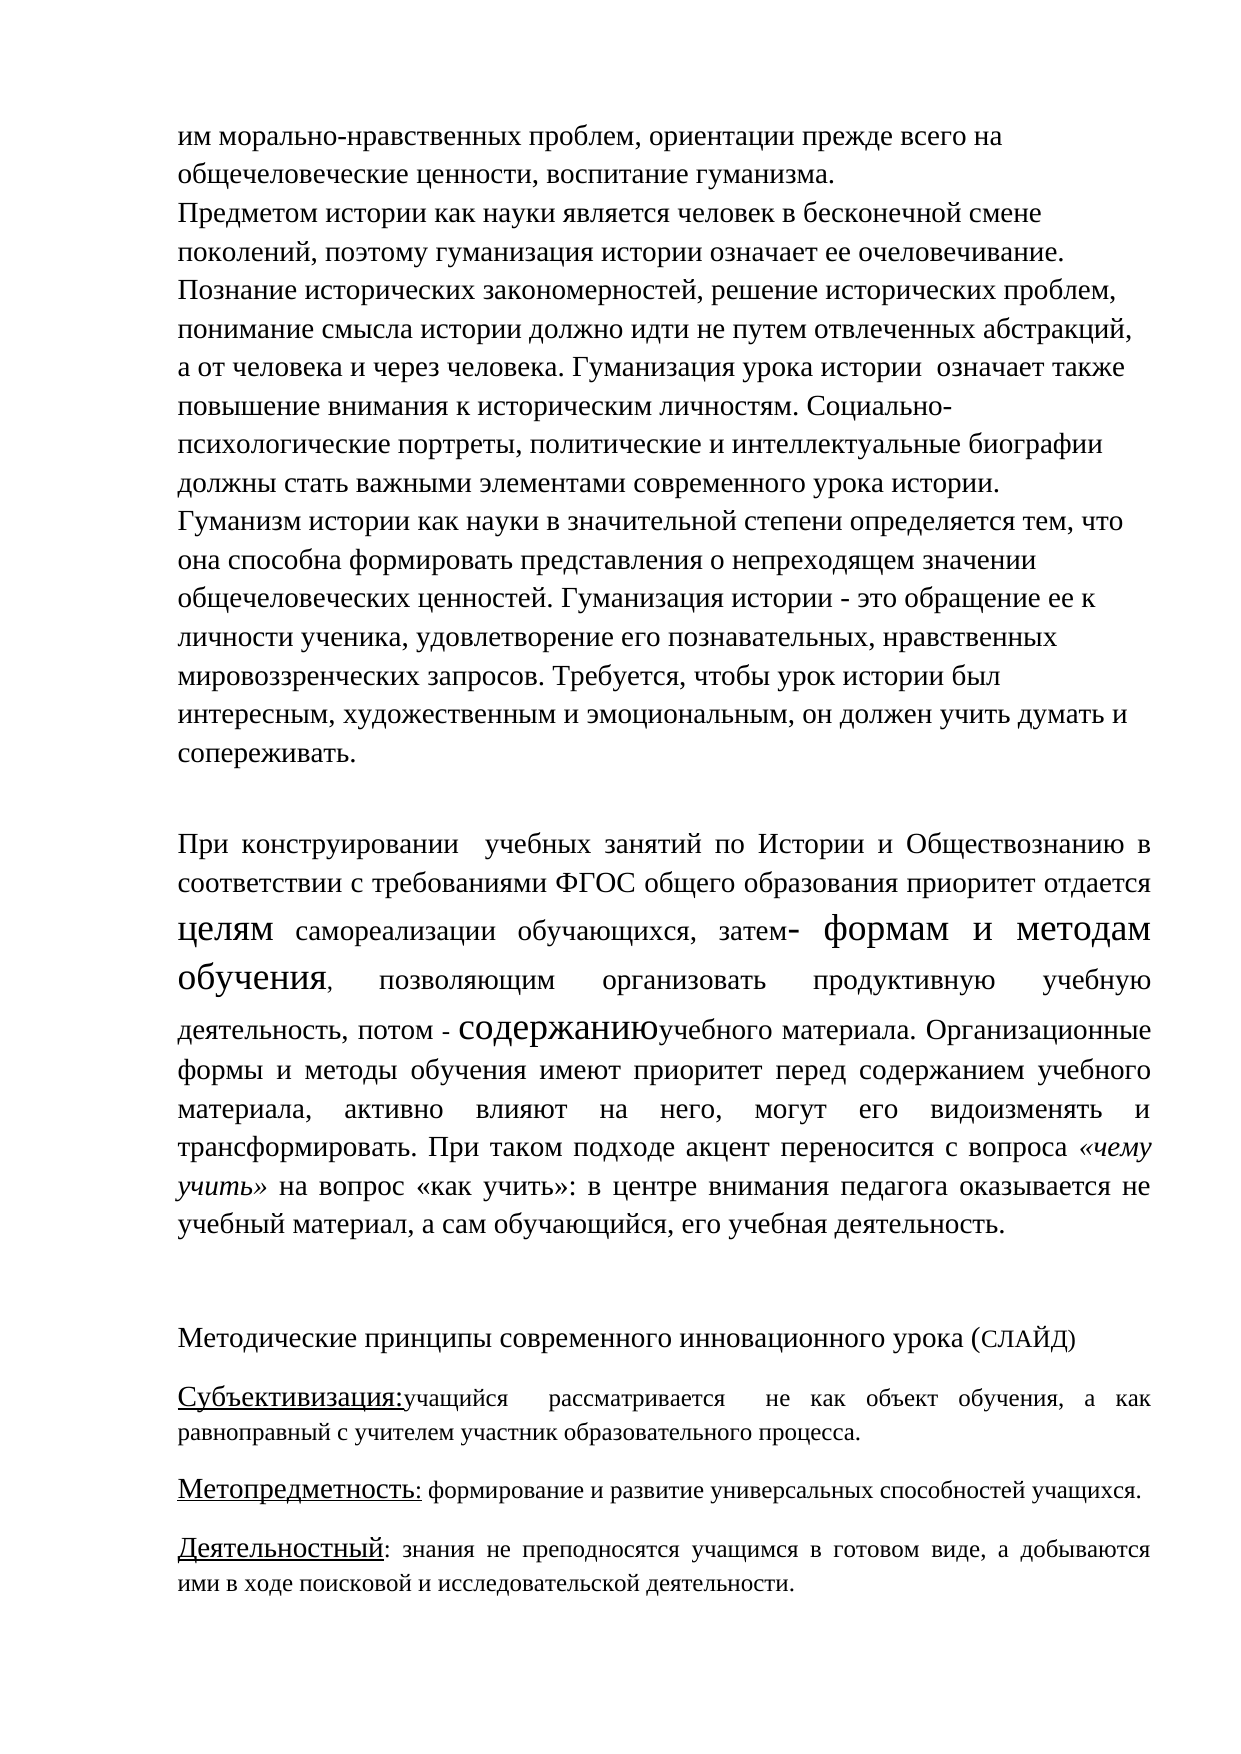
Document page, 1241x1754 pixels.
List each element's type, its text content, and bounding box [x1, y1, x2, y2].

text Деятельностный: знания не преподносятся учащимся в готовом виде, а добываются ими в ходе поисковой и исследовательской деятельности. [177, 1530, 1152, 1597]
text Методические принципы современного инновационного урока (СЛАЙД) [177, 1320, 1152, 1353]
text Метопредметность: формирование и развитие универсальных способностей учащихся. [177, 1471, 1152, 1504]
text При конструировании учебных занятий по Истории и Обществознанию в соответствии с требованиями ФГОС общего образования приоритет отдается целям самореализации обучающихся, затем- формам и методам обучения, позволяющим организовать продуктивную учебную деятельность, потом - содержаниюучебного материала. Организационные формы и методы обучения имеют приоритет перед содержанием учебного материала, активно влияют на него, могут его видоизменять и трансформировать. При таком подходе акцент переносится с вопроса «чему учить» на вопрос «как учить»: в центре внимания педагога оказывается не учебный материал, а сам обучающийся, его учебная деятельность. [177, 826, 1152, 1240]
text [177, 118, 1152, 801]
text Субъективизация:учащийся рассматривается не как объект обучения, а как равноправный с учителем участник образовательного процесса. [177, 1379, 1152, 1446]
